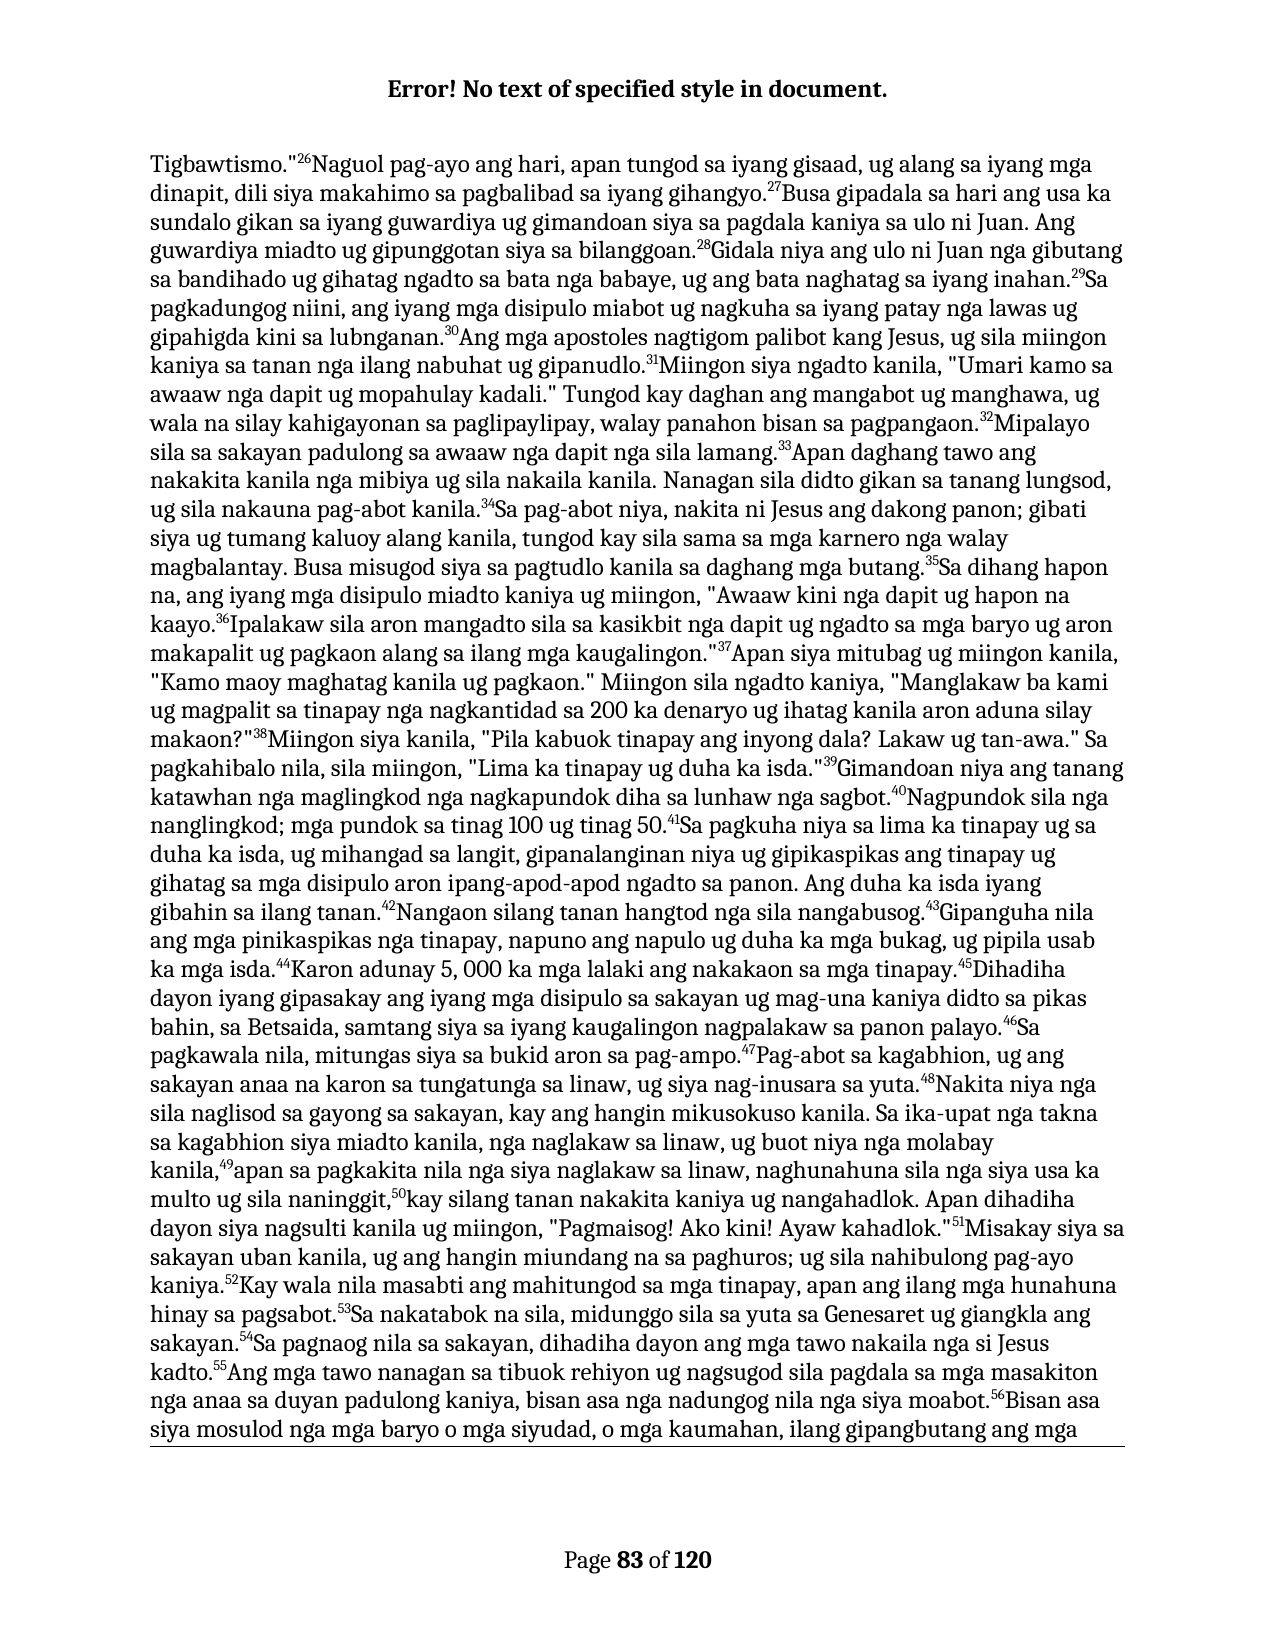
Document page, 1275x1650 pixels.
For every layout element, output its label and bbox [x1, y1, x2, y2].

text [150, 150, 1125, 1446]
